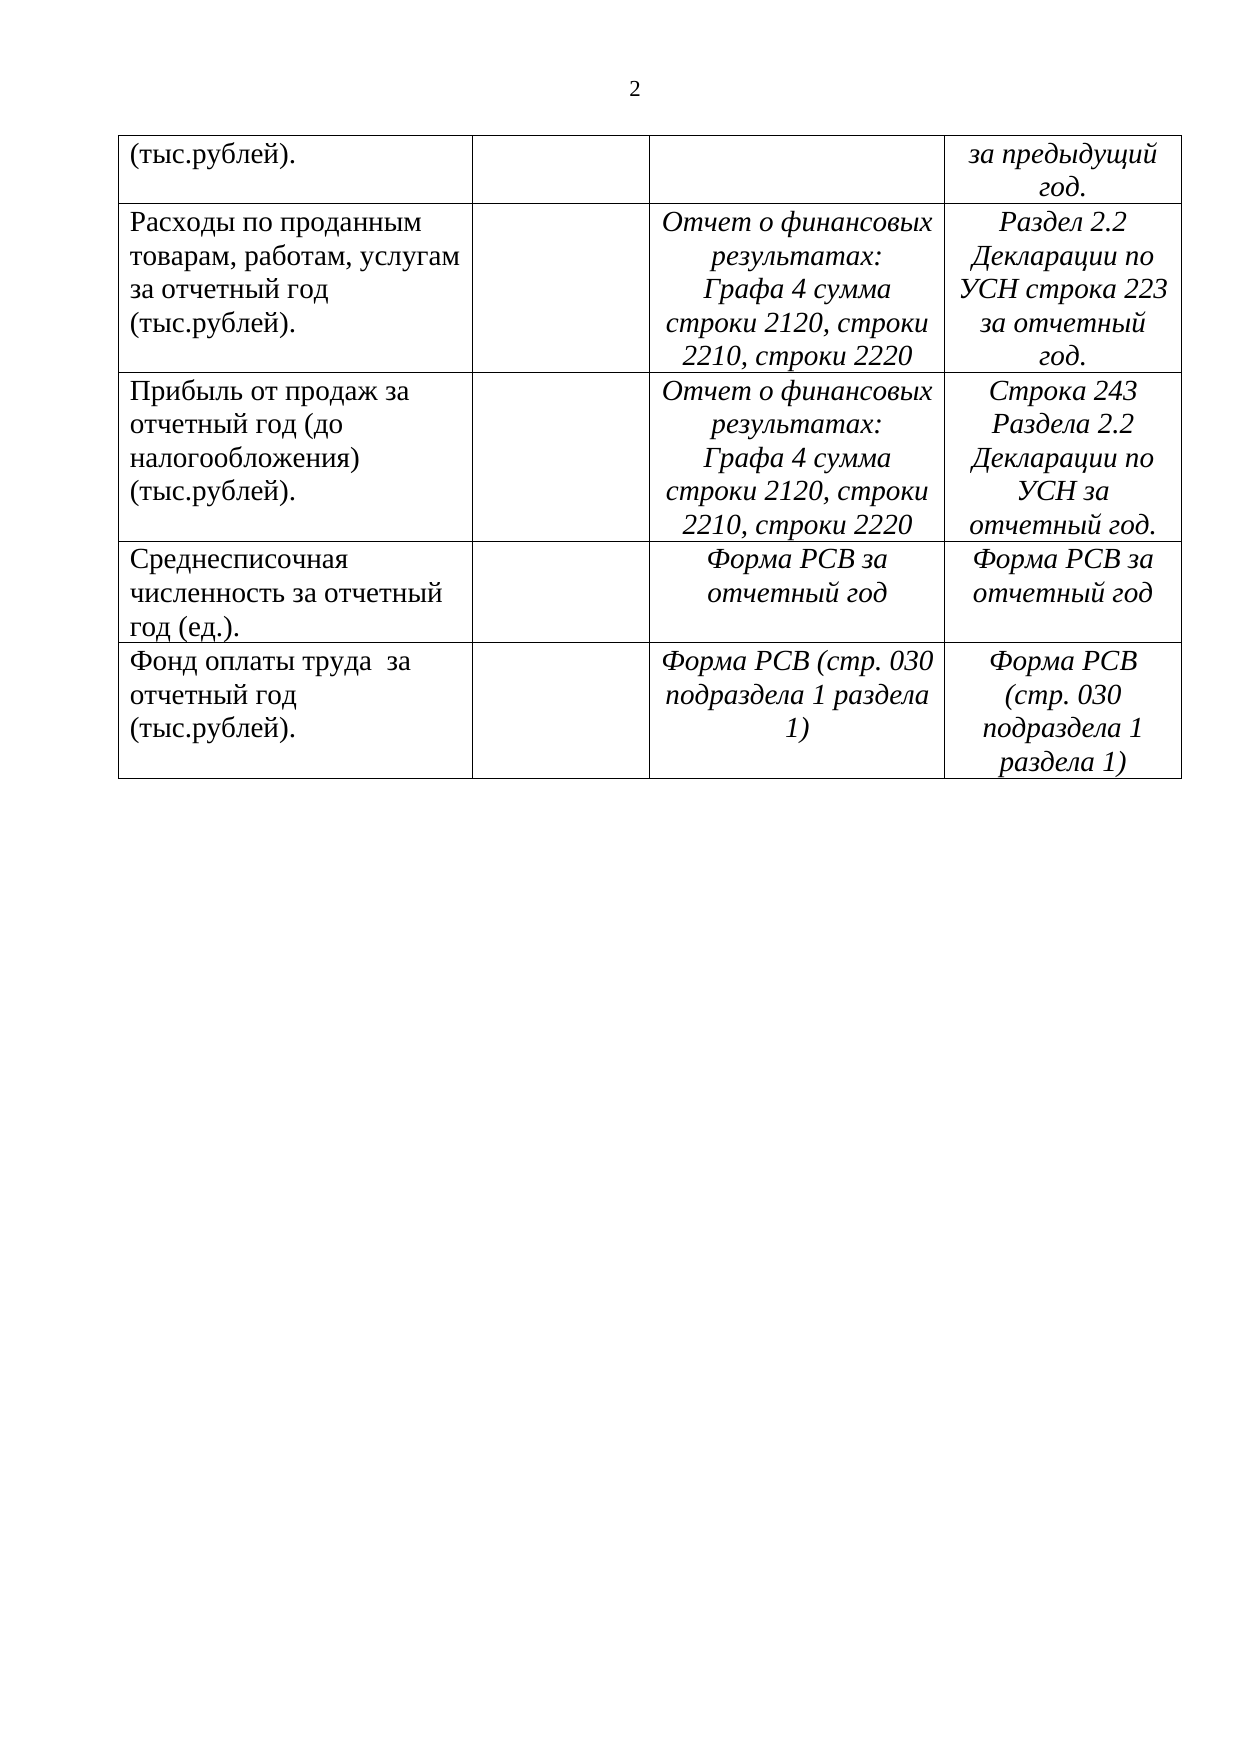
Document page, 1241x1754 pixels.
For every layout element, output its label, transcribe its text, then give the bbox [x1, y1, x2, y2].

table_cell Форма РСВ за отчетный год [945, 542, 1181, 642]
table_cell Отчет о финансовых результатах: Графа 4 сумма строки 2120, строки 2210, строки 2220 [650, 373, 944, 541]
table_cell [473, 542, 649, 642]
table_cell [650, 136, 944, 203]
table_cell Фонд оплаты труда за отчетный год (тыс.рублей). [119, 643, 472, 777]
table_cell Форма РСВ (стр. 030 подраздела 1 раздела 1) [650, 643, 944, 777]
table_cell [473, 204, 649, 372]
table_cell Раздел 2.2 Декларации по УСН строка 223 за отчетный год. [945, 204, 1181, 372]
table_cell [119, 136, 472, 203]
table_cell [945, 136, 1181, 203]
table_cell Прибыль от продаж за отчетный год (до налогообложения) (тыс.рублей). [119, 373, 472, 541]
table_cell Расходы по проданным товарам, работам, услугам за отчетный год (тыс.рублей). [119, 204, 472, 372]
table_cell Отчет о финансовых результатах: Графа 4 сумма строки 2120, строки 2210, строки 2220 [650, 204, 944, 372]
table_cell [473, 643, 649, 777]
table_cell [473, 136, 649, 203]
table_cell Строка 243 Раздела 2.2 Декларации по УСН за отчетный год. [945, 373, 1181, 541]
table_cell Среднесписочная численность за отчетный год (ед.). [119, 542, 472, 642]
table_cell Форма РСВ (стр. 030 подраздела 1 раздела 1) [945, 643, 1181, 777]
table_cell Форма РСВ за отчетный год [650, 542, 944, 642]
table_cell [473, 373, 649, 541]
